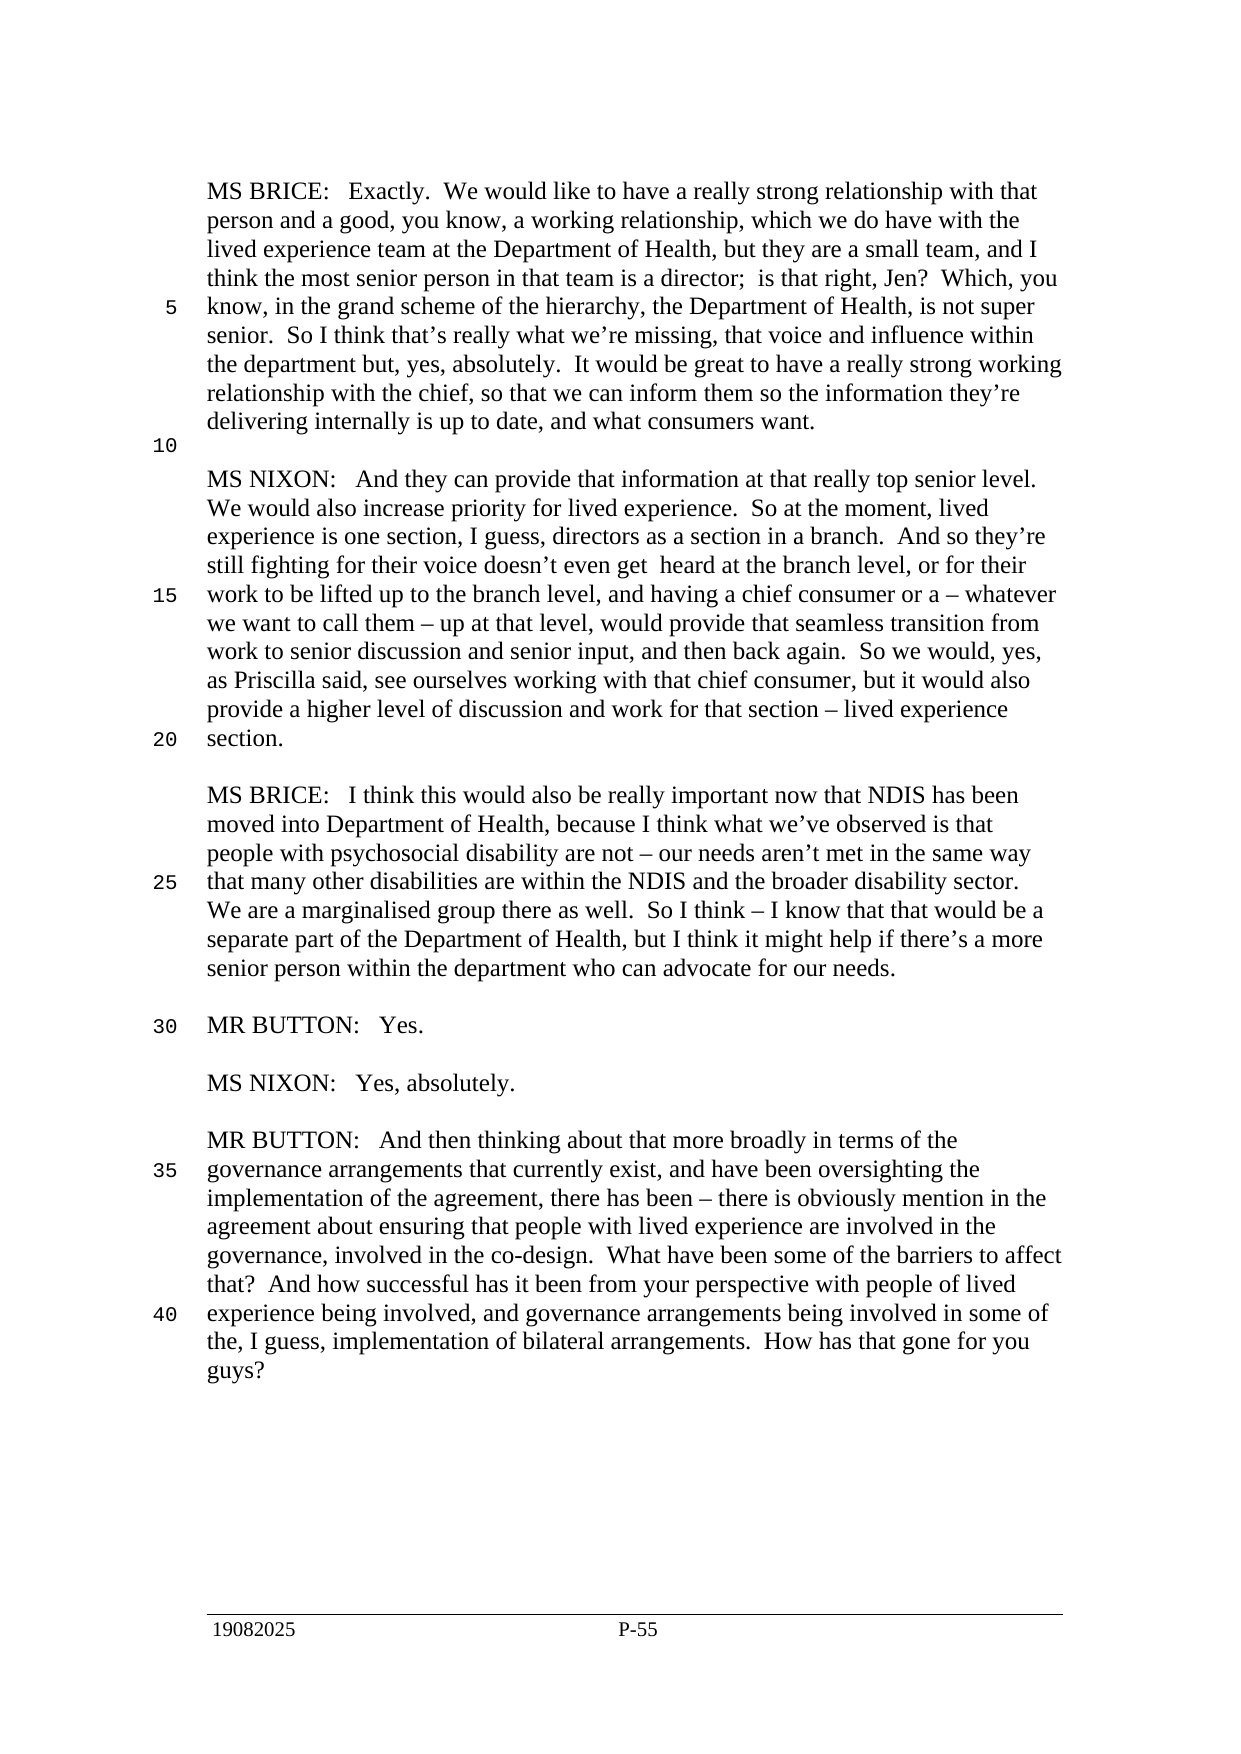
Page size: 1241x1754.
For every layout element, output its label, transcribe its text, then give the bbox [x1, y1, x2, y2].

text MR BUTTON: And then thinking about that more broadly in terms of the governance arrangements that currently exist, and have been oversighting the implementation of the agreement, there has been – there is obviously mention in the agreement about ensuring that people with lived experience are involved in the governance, involved in the co-design. What have been some of the barriers to affect that? And how successful has it been from your perspective with people of lived experience being involved, and governance arrangements being involved in some of the, I guess, implementation of bilateral arrangements. How has that gone for you guys? [207, 1125, 1063, 1384]
text MS BRICE: Exactly. We would like to have a really strong relationship with that person and a good, you know, a working relationship, which we do have with the lived experience team at the Department of Health, but they are a small team, and I think the most senior person in that team is a director; is that right, Jen? Which, you know, in the grand scheme of the hierarchy, the Department of Health, is not super senior. So I think that’s really what we’re missing, that voice and influence within the department but, yes, absolutely. It would be great to have a really strong working relationship with the chief, so that we can inform them so the information they’re delivering internally is up to date, and what consumers want. [207, 176, 1063, 435]
text MS BRICE: I think this would also be really important now that NDIS has been moved into Department of Health, because I think what we’ve observed is that people with psychosocial disability are not – our needs aren’t met in the same way that many other disabilities are within the NDIS and the broader disability sector. We are a marginalised group there as well. So I think – I know that that would be a separate part of the Department of Health, but I think it might help if there’s a more senior person within the department who can advocate for our needs. [207, 780, 1063, 981]
text MS NIXON: And they can provide that information at that really top senior level. We would also increase priority for lived experience. So at the moment, lived experience is one section, I guess, directors as a section in a branch. And so they’re still fighting for their voice doesn’t even get heard at the branch level, or for their work to be lifted up to the branch level, and having a chief consumer or a – whatever we want to call them – up at that level, would provide that seamless transition from work to senior discussion and senior input, and then back again. So we would, yes, as Priscilla said, see ourselves working with that chief consumer, but it would also provide a higher level of discussion and work for that section – lived experience section. [207, 464, 1063, 751]
text MS NIXON: Yes, absolutely. [207, 1068, 1063, 1096]
text MR BUTTON: Yes. [207, 1010, 1063, 1039]
